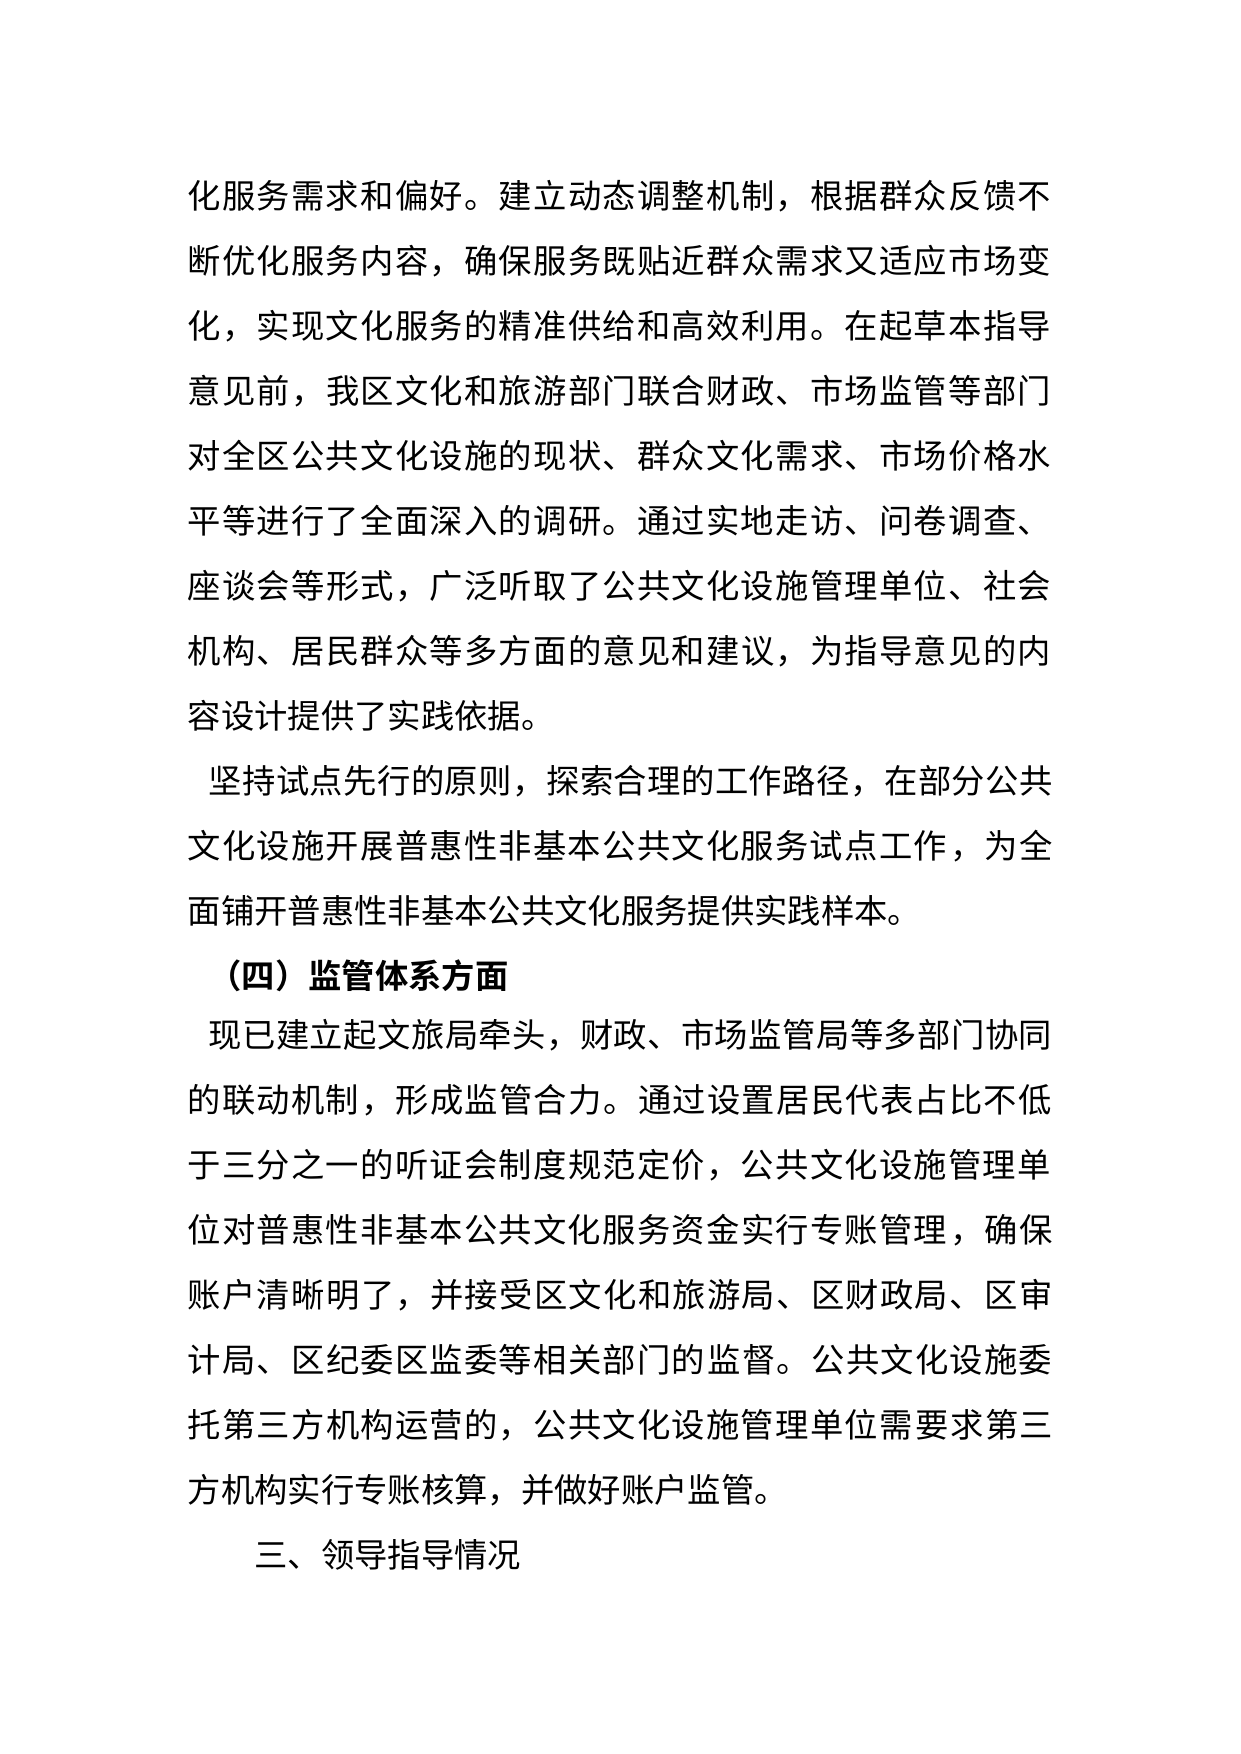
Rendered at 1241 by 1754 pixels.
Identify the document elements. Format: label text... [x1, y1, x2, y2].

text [187, 162, 1053, 747]
text 坚持试点先行的原则，探索合理的工作路径，在部分公共文化设施开展普惠性非基本公共文化服务试点工作，为全面铺开普惠性非基本公共文化服务提供实践样本。 [187, 747, 1053, 942]
text 现已建立起文旅局牵头，财政、市场监管局等多部门协同的联动机制，形成监管合力。通过设置居民代表占比不低于三分之一的听证会制度规范定价，公共文化设施管理单位对普惠性非基本公共文化服务资金实行专账管理，确保账户清晰明了，并接受区文化和旅游局、区财政局、区审计局、区纪委区监委等相关部门的监督。公共文化设施委托第三方机构运营的，公共文化设施管理单位需要求第三方机构实行专账核算，并做好账户监管。 [187, 1000, 1053, 1520]
subtitle （四）监管体系方面 [187, 942, 1053, 1000]
subtitle 三、领导指导情况 [187, 1520, 1053, 1585]
